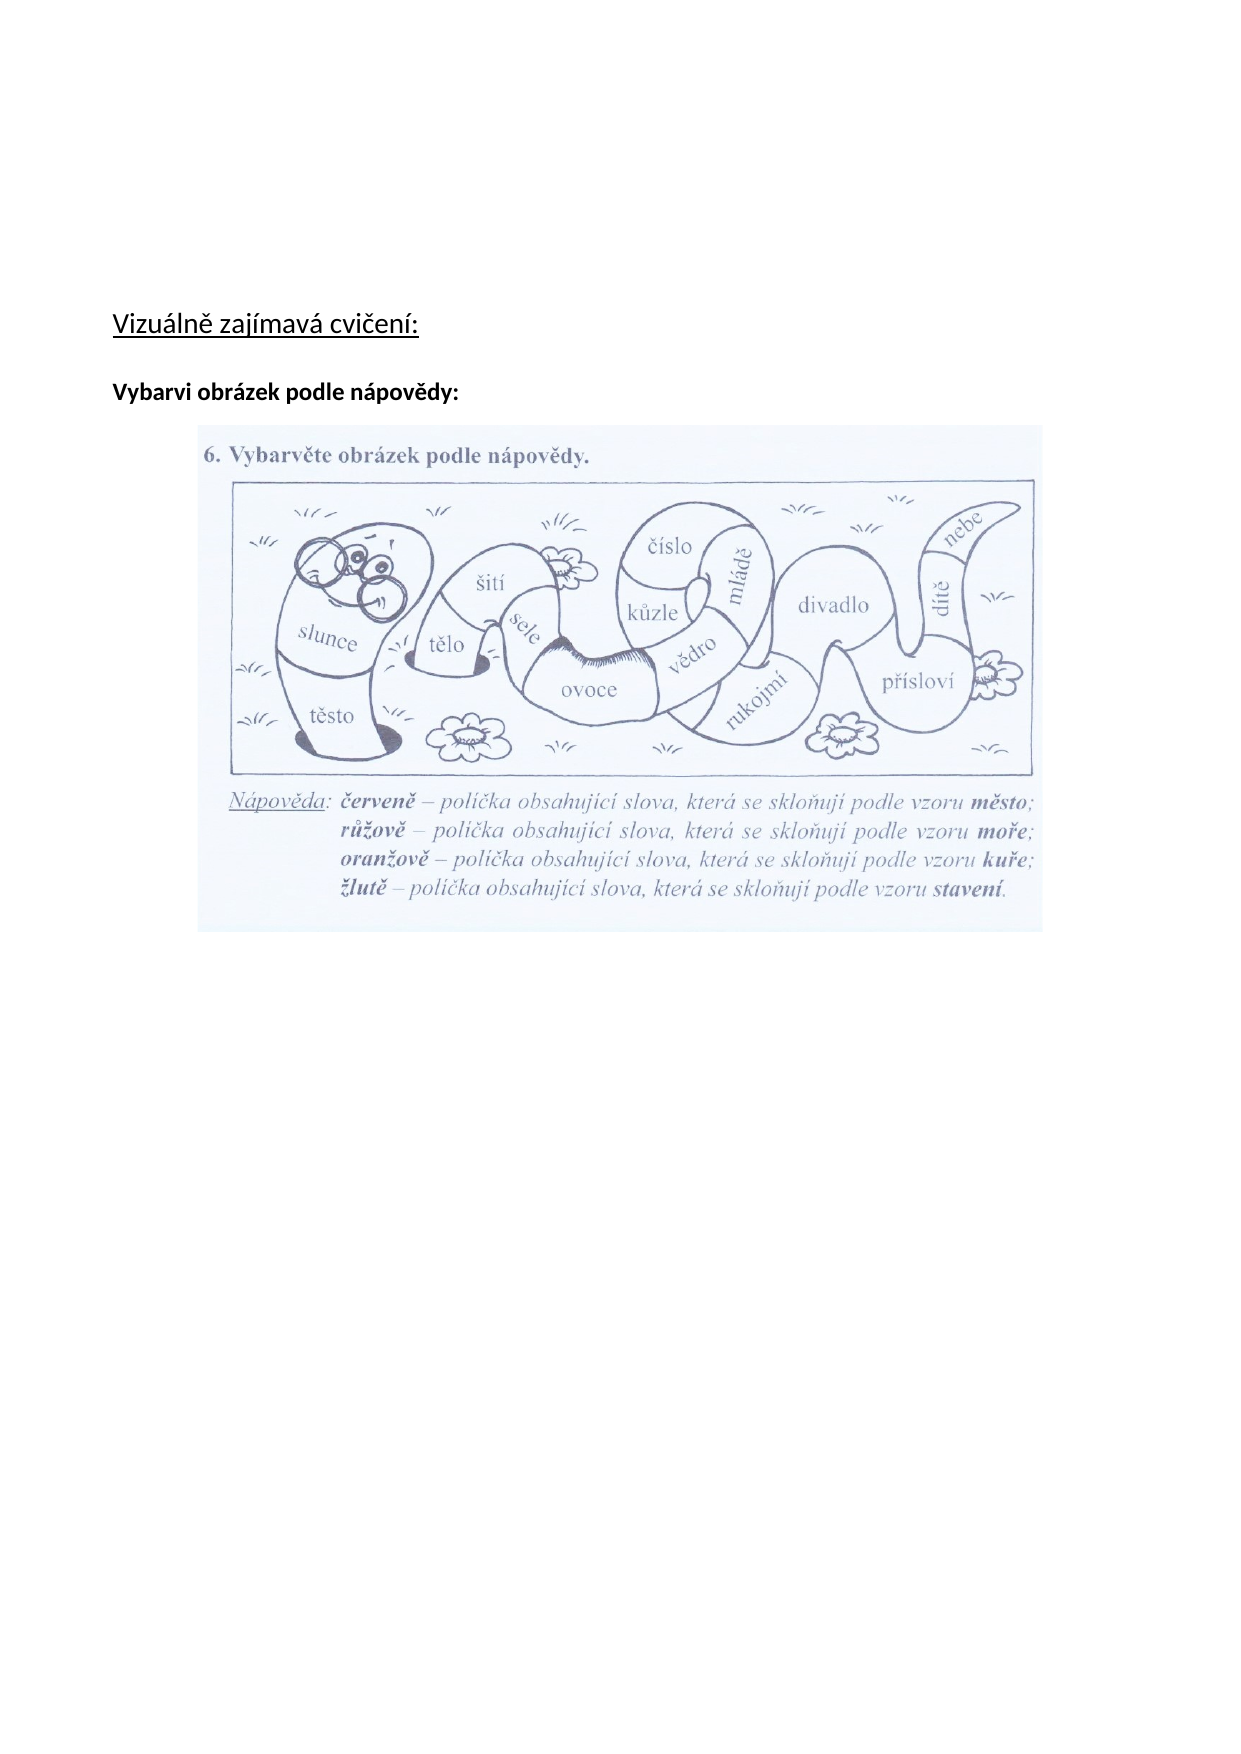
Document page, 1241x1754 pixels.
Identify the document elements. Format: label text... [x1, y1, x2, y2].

picture [197, 425, 1043, 932]
text Vybarvi obrázek podle nápovědy: [112, 376, 1128, 406]
text Vizuálně zajímavá cvičení: [112, 306, 1128, 341]
